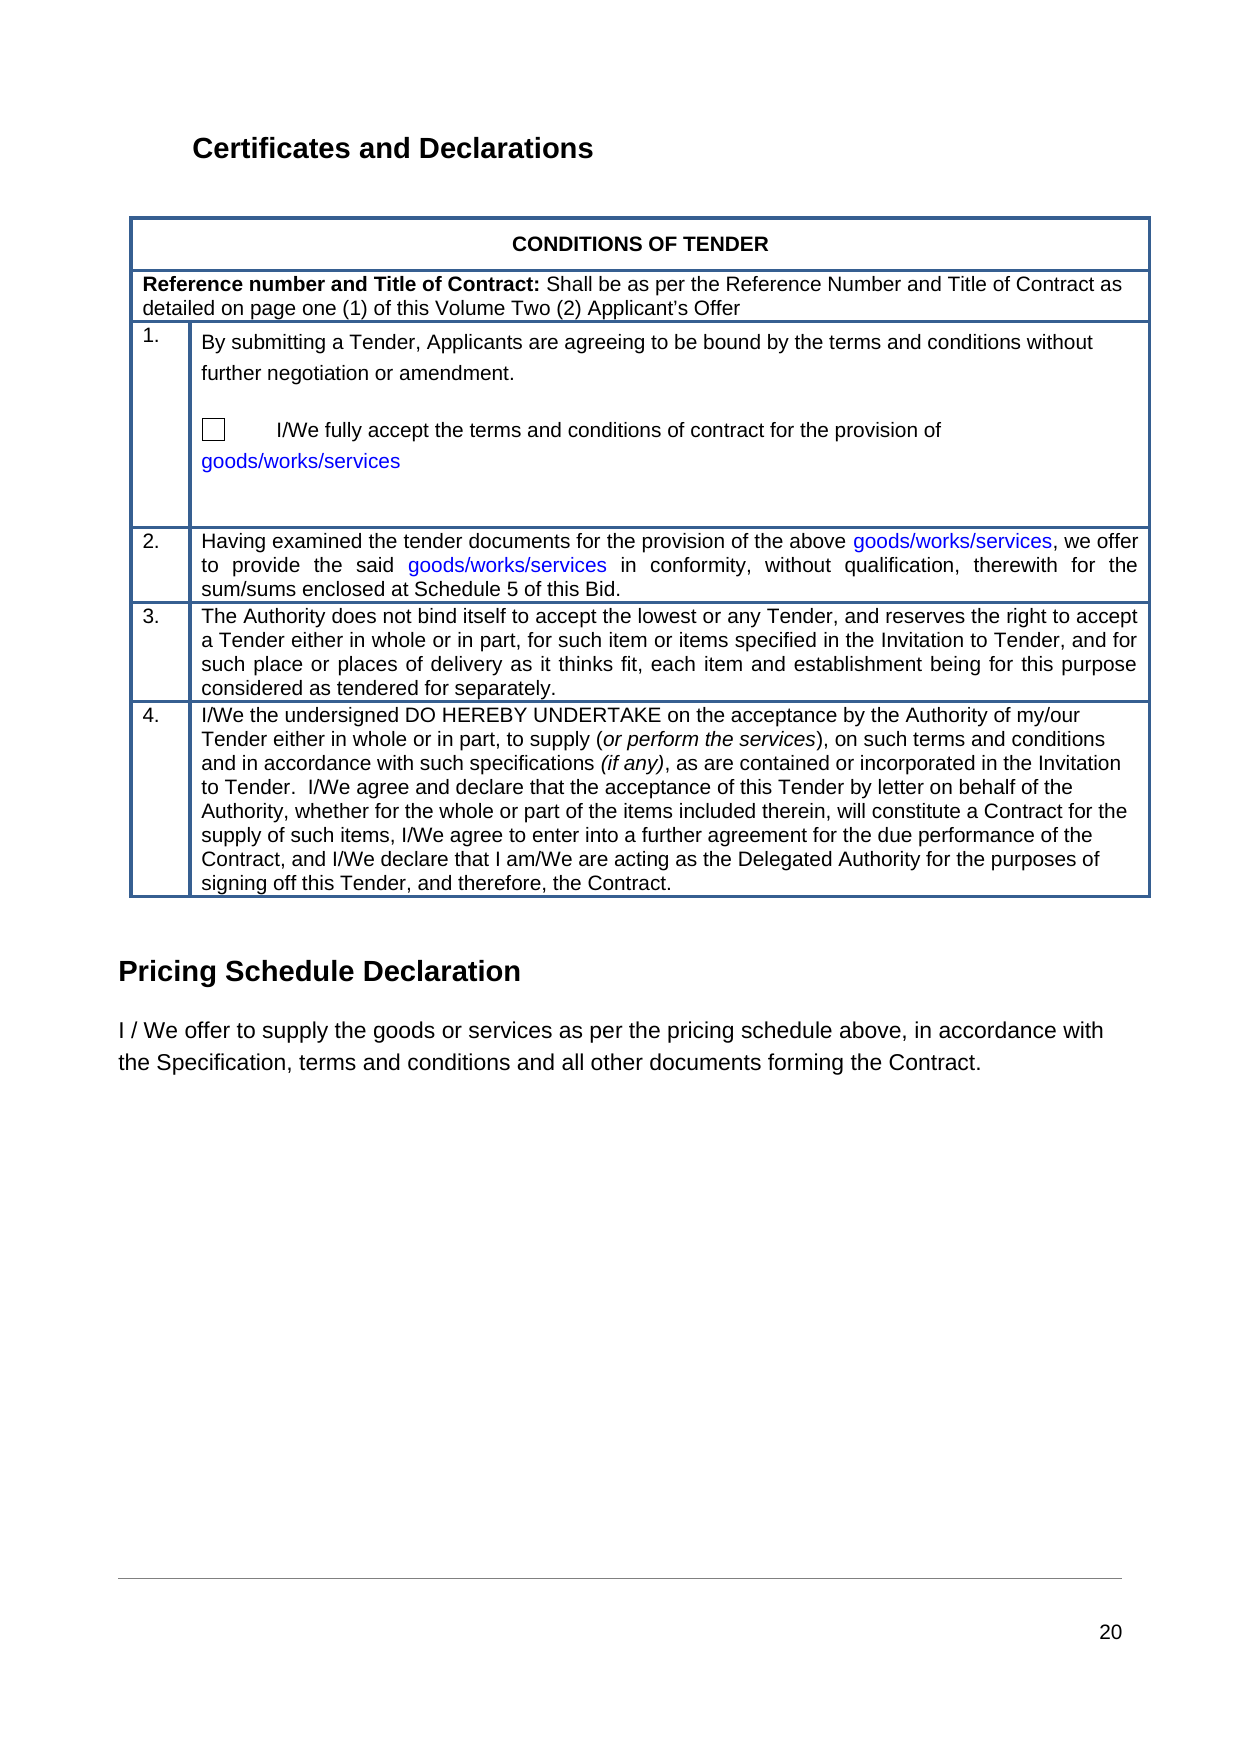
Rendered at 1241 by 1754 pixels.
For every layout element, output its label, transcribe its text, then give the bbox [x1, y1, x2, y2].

table_header CONDITIONS OF TENDER [133, 220, 1148, 268]
text I / We offer to supply the goods or services as per the pricing schedule above, in accordance with the Specification, terms and conditions and all other documents forming the Contract. [118, 1012, 1122, 1075]
text Certificates and Declarations [192, 131, 1122, 164]
table_cell I/We the undersigned DO HEREBY UNDERTAKE on the acceptance by the Authority of my/our Tender either in whole or in part, to supply (or perform the services), on such terms and conditions and in accordance with such specifications (if any), as are contained or incorporated in the Invitation to Tender. I/We agree and declare that the acceptance of this Tender by letter on behalf of the Authority, whether for the whole or part of the items included therein, will constitute a Contract for the supply of such items, I/We agree to enter into a further agreement for the due performance of the Contract, and I/We declare that I am/We are acting as the Delegated Authority for the purposes of signing off this Tender, and therefore, the Contract. [192, 703, 1148, 894]
table_cell 2. [133, 529, 188, 601]
table_cell Having examined the tender documents for the provision of the above goods/works/services, we offer to provide the said goods/works/services in conformity, without qualification, therewith for the sum/sums enclosed at Schedule 5 of this Bid. [192, 529, 1148, 601]
text Pricing Schedule Declaration [118, 954, 1122, 987]
table_cell The Authority does not bind itself to accept the lowest or any Tender, and reserves the right to accept a Tender either in whole or in part, for such item or items specified in the Invitation to Tender, and for such place or places of delivery as it thinks fit, each item and establishment being for this purpose considered as tendered for separately. [192, 604, 1148, 700]
table_cell 1. [133, 323, 188, 526]
table_cell 3. [133, 604, 188, 700]
table_cell 4. [133, 703, 188, 894]
table_cell Reference number and Title of Contract: Shall be as per the Reference Number and Title of Contract as detailed on page one (1) of this Volume Two (2) Applicant’s Offer [133, 272, 1148, 319]
table_cell By submitting a Tender, Applicants are agreeing to be bound by the terms and conditions without further negotiation or amendment. I/We fully accept the terms and conditions of contract for the provision of goods/works/services [192, 323, 1148, 526]
